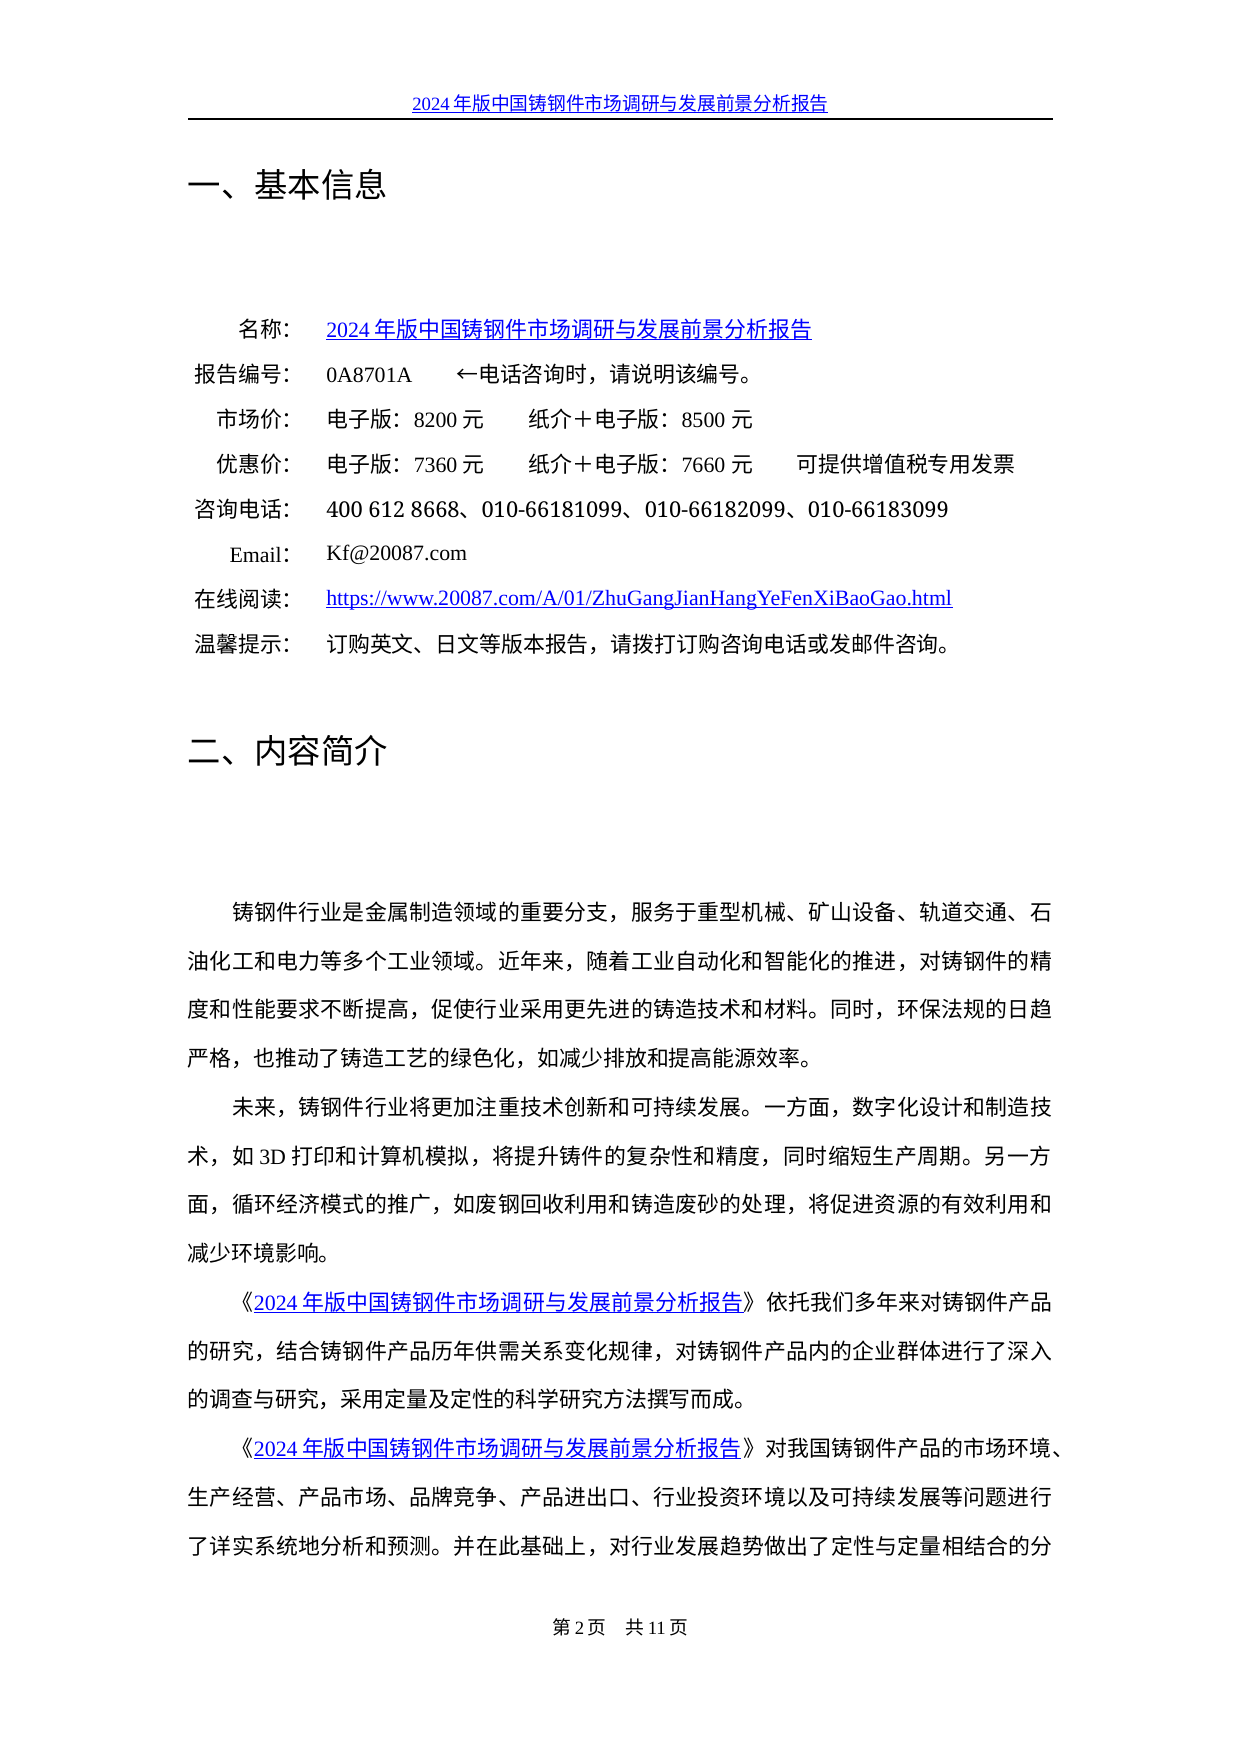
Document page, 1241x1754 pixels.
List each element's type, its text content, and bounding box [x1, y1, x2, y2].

table_cell Kf@20087.com [315, 537, 1073, 582]
table_cell 优惠价： [167, 447, 315, 492]
title 二、内容简介 [187, 717, 1053, 782]
table_cell 报告编号： [167, 357, 315, 402]
table_cell 电子版：7360 元 纸介＋电子版：7660 元 可提供增值税专用发票 [315, 447, 1073, 492]
table_cell 咨询电话： [167, 492, 315, 537]
table_cell 电子版：8200 元 纸介＋电子版：8500 元 [315, 402, 1073, 447]
table_cell 温馨提示： [167, 627, 315, 672]
table_cell 400 612 8668、010-66181099、010-66182099、010-66183099 [315, 492, 1073, 537]
table_cell 订购英文、日文等版本报告，请拨打订购咨询电话或发邮件咨询。 [315, 627, 1073, 672]
table_cell [315, 582, 1073, 627]
table_cell 在线阅读： [167, 582, 315, 627]
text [187, 894, 1053, 1561]
table_cell 市场价： [167, 402, 315, 447]
table_cell Email： [167, 537, 315, 582]
table_cell 0A8701A ←电话咨询时，请说明该编号。 [315, 357, 1073, 402]
title 一、基本信息 [187, 150, 1053, 215]
table_header 2024年版中国铸钢件市场调研与发展前景分析报告 [315, 312, 1073, 357]
table_header 名称： [167, 312, 315, 357]
